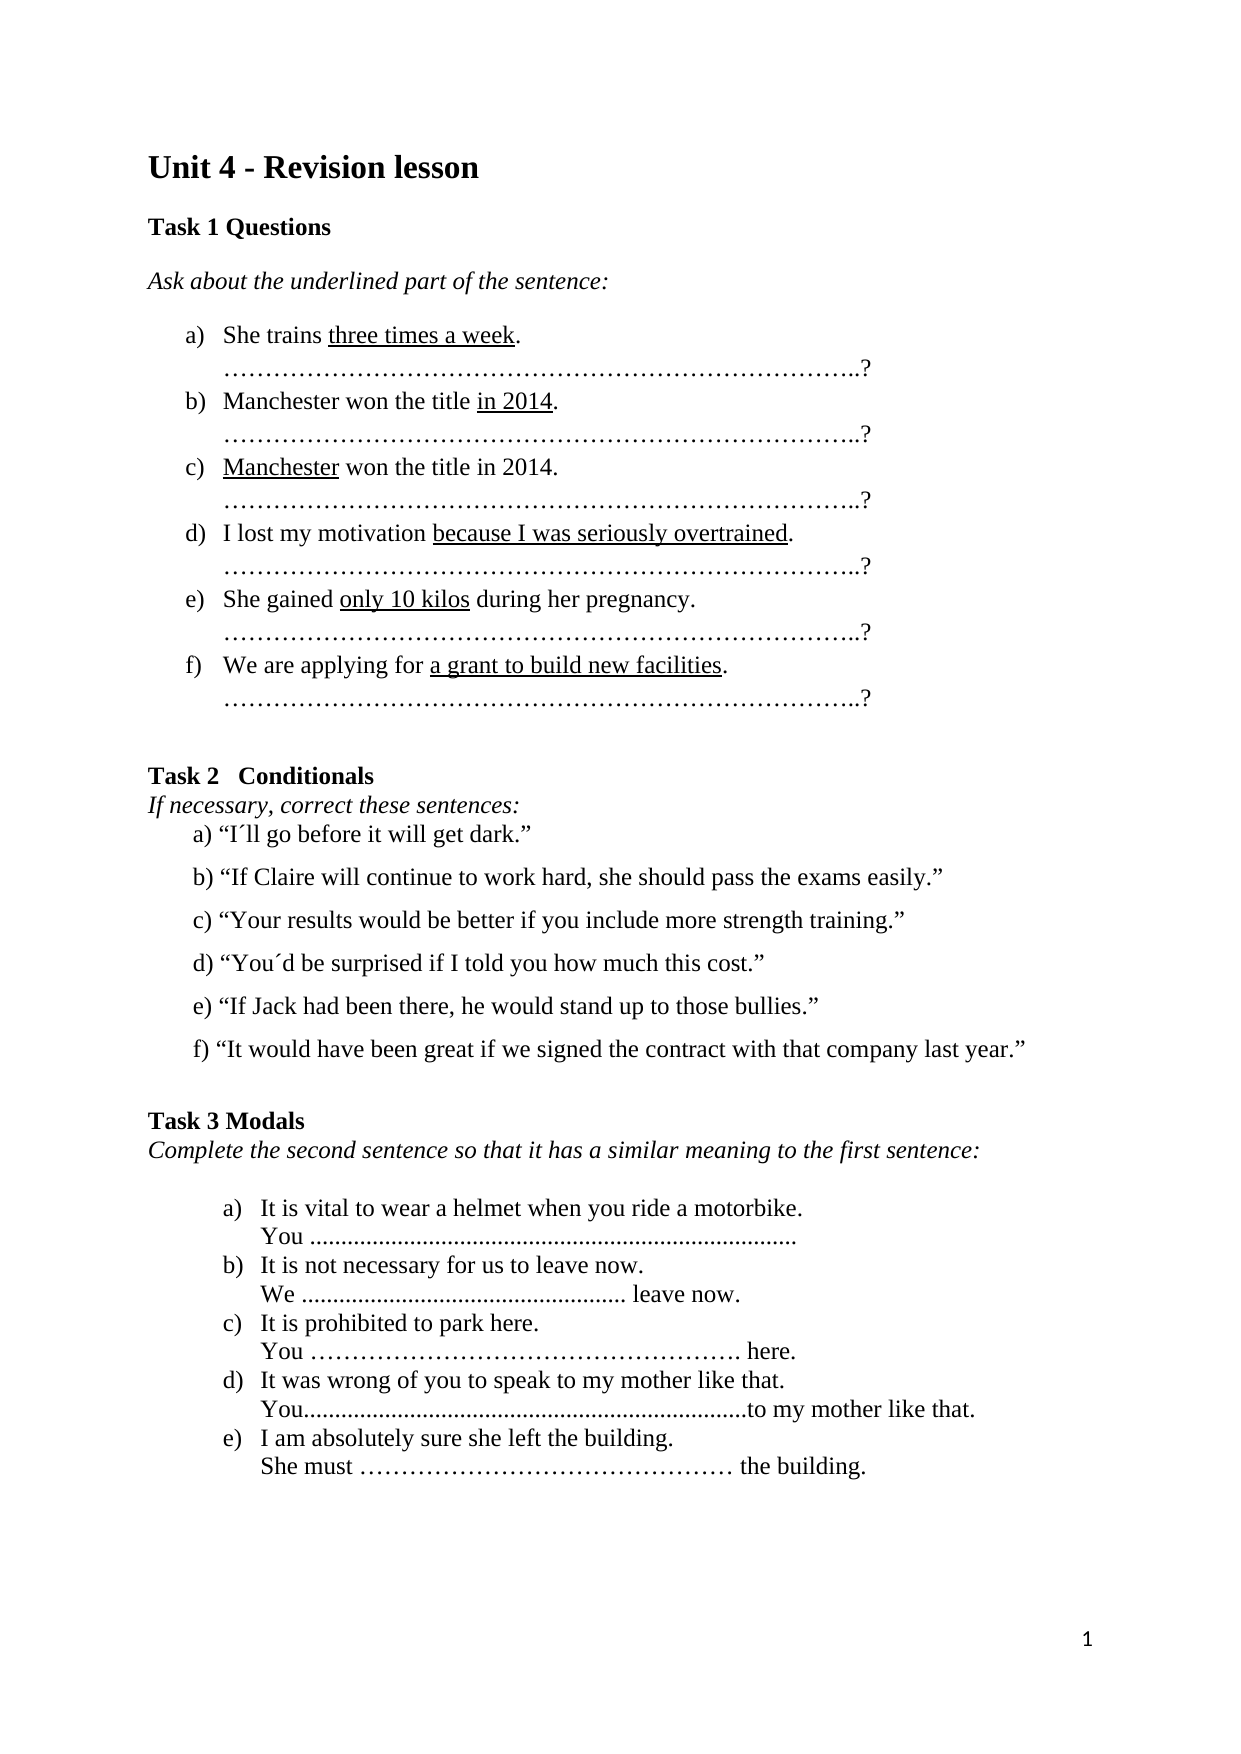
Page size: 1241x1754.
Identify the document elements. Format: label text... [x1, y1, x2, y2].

list I lost my motivation because I was seriously overtrained. [185, 518, 1093, 547]
list She trains three times a week. [185, 320, 1093, 349]
list …………………………………………………………………..? [223, 551, 1093, 580]
list …………………………………………………………………..? [223, 617, 1093, 646]
list a) “I´ll go before it will get dark.” [185, 819, 1093, 848]
text You .............................................................................. [260, 1221, 1093, 1250]
list …………………………………………………………………..? [223, 353, 1093, 382]
text Task 1 Questions [148, 212, 1093, 241]
list It was wrong of you to speak to my mother like that. [223, 1365, 1093, 1394]
text We .................................................... leave now. [185, 1279, 1093, 1308]
list c) “Your results would be better if you include more strength training.” [185, 905, 1093, 934]
text Task 2 Conditionals [148, 761, 1093, 790]
list …………………………………………………………………..? [223, 683, 1093, 712]
list e) “If Jack had been there, he would stand up to those bullies.” [185, 991, 1093, 1020]
list Manchester won the title in 2014. [185, 386, 1093, 415]
list It is not necessary for us to leave now. [223, 1250, 1093, 1279]
text Unit 4 - Revision lesson [148, 148, 1093, 186]
list She gained only 10 kilos during her pregnancy. [185, 584, 1093, 613]
text You.......................................................................to my mother like that. [185, 1394, 1093, 1423]
list f) “It would have been great if we signed the contract with that company last year.” [185, 1034, 1093, 1063]
list …………………………………………………………………..? [223, 419, 1093, 448]
list d) “You´d be surprised if I told you how much this cost.” [185, 948, 1093, 977]
list Manchester won the title in 2014. [185, 452, 1093, 481]
text Ask about the underlined part of the sentence: [148, 266, 1093, 295]
text Complete the second sentence so that it has a similar meaning to the first sentence: [148, 1135, 1093, 1164]
list …………………………………………………………………..? [223, 485, 1093, 514]
list It is vital to wear a helmet when you ride a motorbike. [223, 1193, 1093, 1221]
text She must ……………………………………… the building. [223, 1451, 1093, 1480]
text You ……………………………………………. here. [223, 1336, 1093, 1365]
list It is prohibited to park here. [223, 1308, 1093, 1336]
list I am absolutely sure she left the building. [223, 1423, 1093, 1451]
list We are applying for a grant to build new facilities. [185, 650, 1093, 679]
text Task 3 Modals [148, 1106, 1093, 1135]
text If necessary, correct these sentences: [148, 790, 1093, 819]
list b) “If Claire will continue to work hard, she should pass the exams easily.” [185, 862, 1093, 891]
